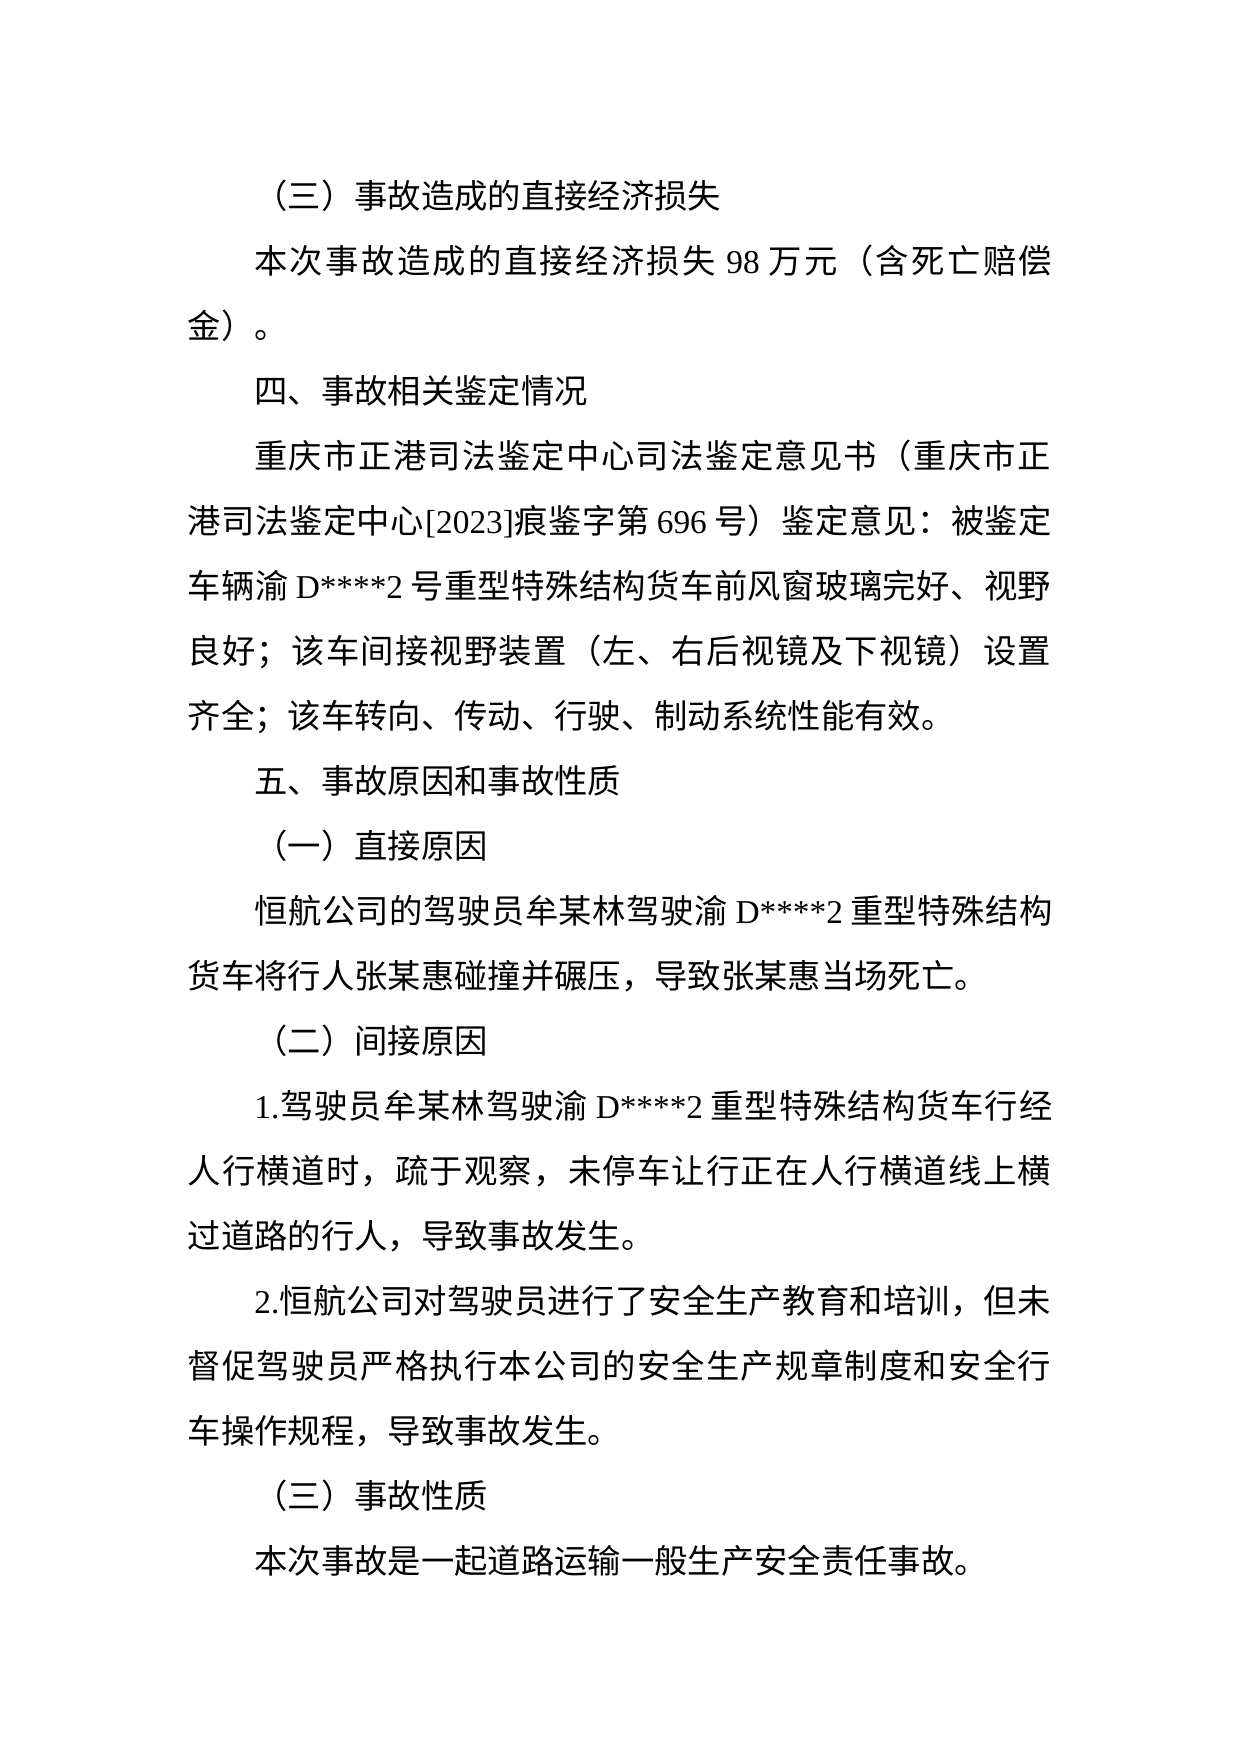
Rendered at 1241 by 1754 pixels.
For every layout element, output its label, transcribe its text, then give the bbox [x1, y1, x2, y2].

text 重庆市正港司法鉴定中心司法鉴定意见书（重庆市正港司法鉴定中心[2023]痕鉴字第696号）鉴定意见：被鉴定车辆渝D****2号重型特殊结构货车前风窗玻璃完好、视野良好；该车间接视野装置（左、右后视镜及下视镜）设置齐全；该车转向、传动、行驶、制动系统性能有效。 [187, 422, 1053, 747]
text 五、事故原因和事故性质 [187, 747, 1053, 812]
text （一）直接原因 [187, 812, 1053, 877]
text 四、事故相关鉴定情况 [187, 357, 1053, 422]
text （二）间接原因 [187, 1007, 1053, 1072]
text （三）事故造成的直接经济损失 [187, 162, 1053, 227]
text 1.驾驶员牟某林驾驶渝D****2重型特殊结构货车行经人行横道时，疏于观察，未停车让行正在人行横道线上横过道路的行人，导致事故发生。 [187, 1072, 1053, 1267]
text 恒航公司的驾驶员牟某林驾驶渝D****2重型特殊结构货车将行人张某惠碰撞并碾压，导致张某惠当场死亡。 [187, 877, 1053, 1007]
text 本次事故造成的直接经济损失98万元（含死亡赔偿金）。 [187, 227, 1053, 357]
text 2.恒航公司对驾驶员进行了安全生产教育和培训，但未督促驾驶员严格执行本公司的安全生产规章制度和安全行车操作规程，导致事故发生。 [187, 1267, 1053, 1462]
text 本次事故是一起道路运输一般生产安全责任事故。 [187, 1527, 1053, 1592]
text （三）事故性质 [187, 1462, 1053, 1527]
